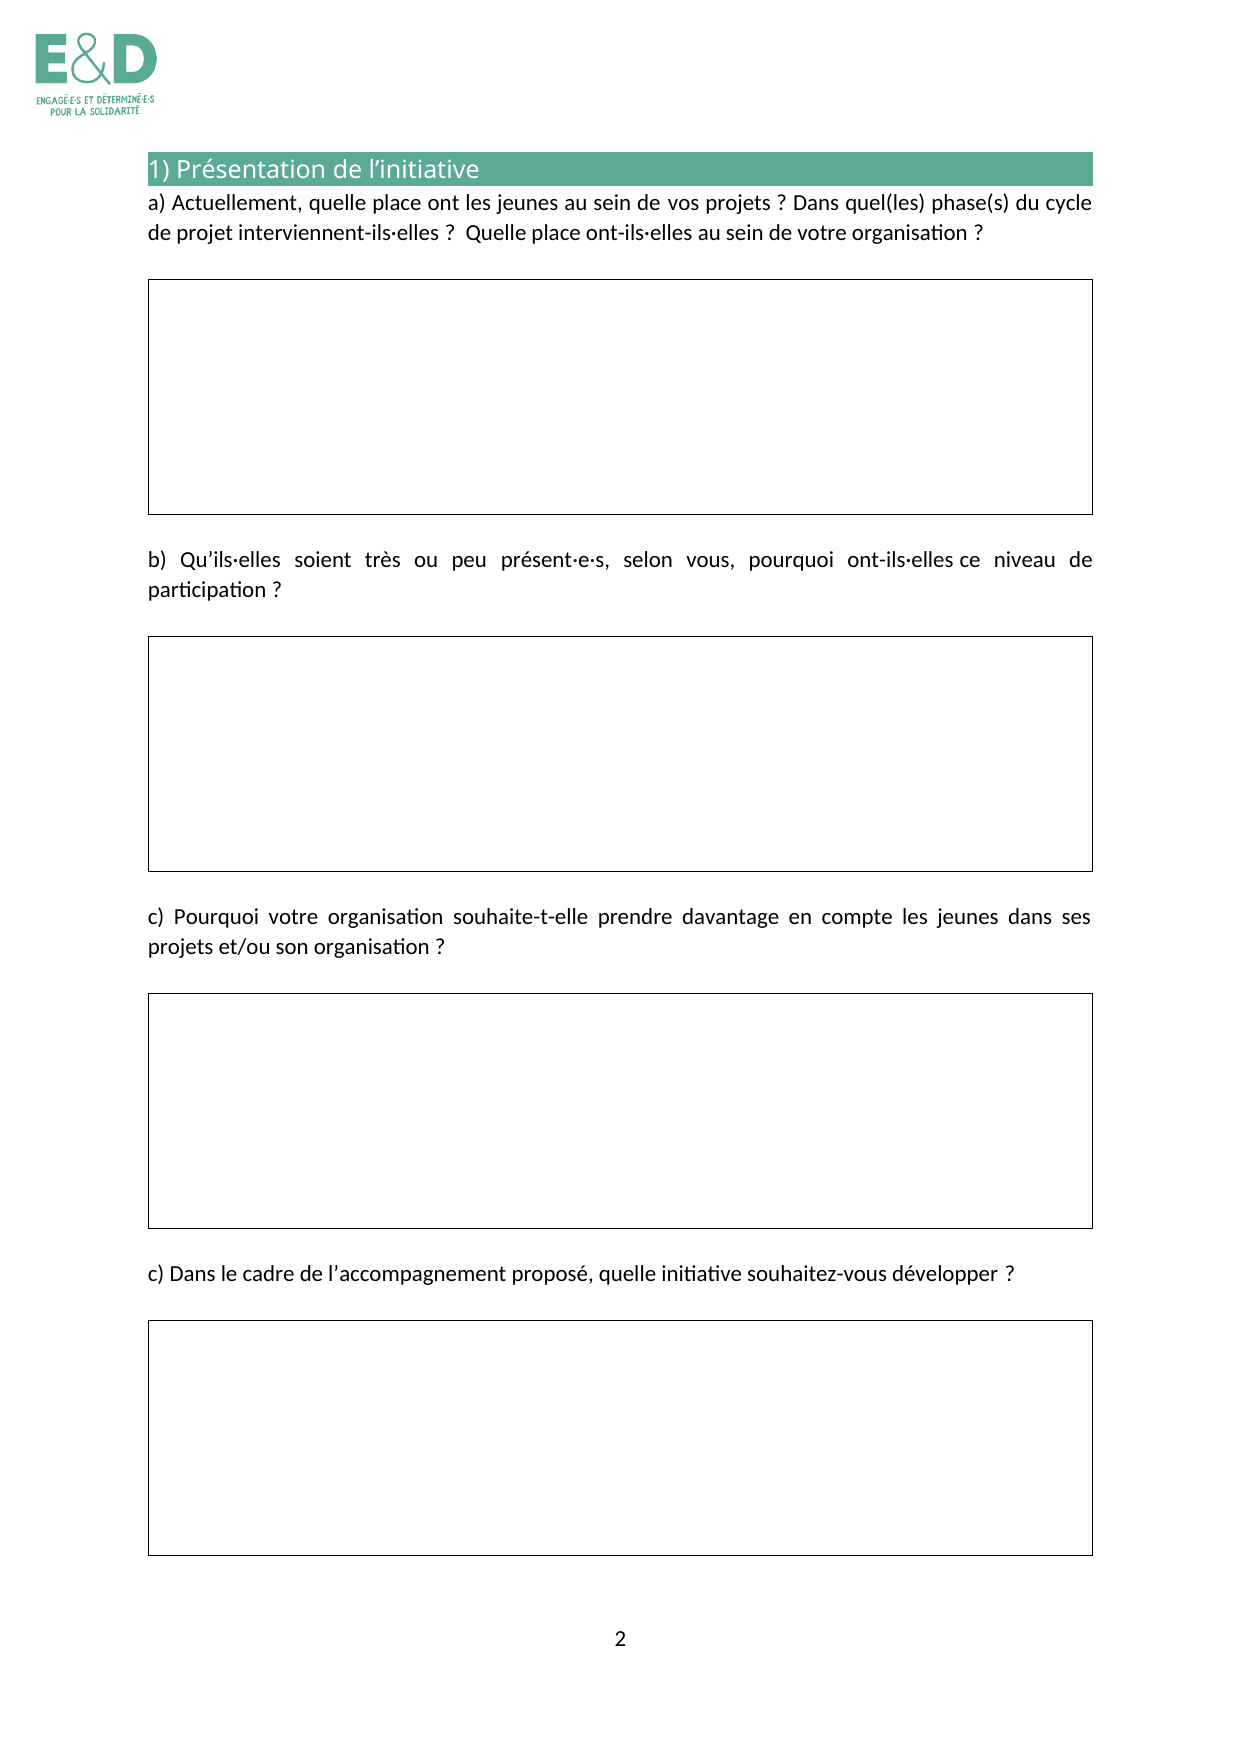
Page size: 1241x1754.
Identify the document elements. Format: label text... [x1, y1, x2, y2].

table_header [149, 637, 1092, 871]
table_header [149, 994, 1092, 1228]
table_header [149, 1321, 1092, 1555]
text 1) Présentation de l’initiative [148, 152, 1093, 186]
text c) Dans le cadre de l’accompagnement proposé, quelle initiative souhaitez-vous développer ? [148, 1259, 1093, 1287]
picture [0, 3, 192, 147]
text a) Actuellement, quelle place ont les jeunes au sein de vos projets ? Dans quel(les) phase(s) du cycle de projet interviennent-ils·elles ? Quelle place ont-ils·elles au sein de votre organisation ? [148, 188, 1093, 246]
text b) Qu’ils·elles soient très ou peu présent·e·s, selon vous, pourquoi ont-ils·elles ce niveau de participation ? [148, 545, 1093, 603]
table_header [149, 280, 1092, 514]
text c) Pourquoi votre organisation souhaite-t-elle prendre davantage en compte les jeunes dans ses projets et/ou son organisation ? [148, 902, 1093, 960]
